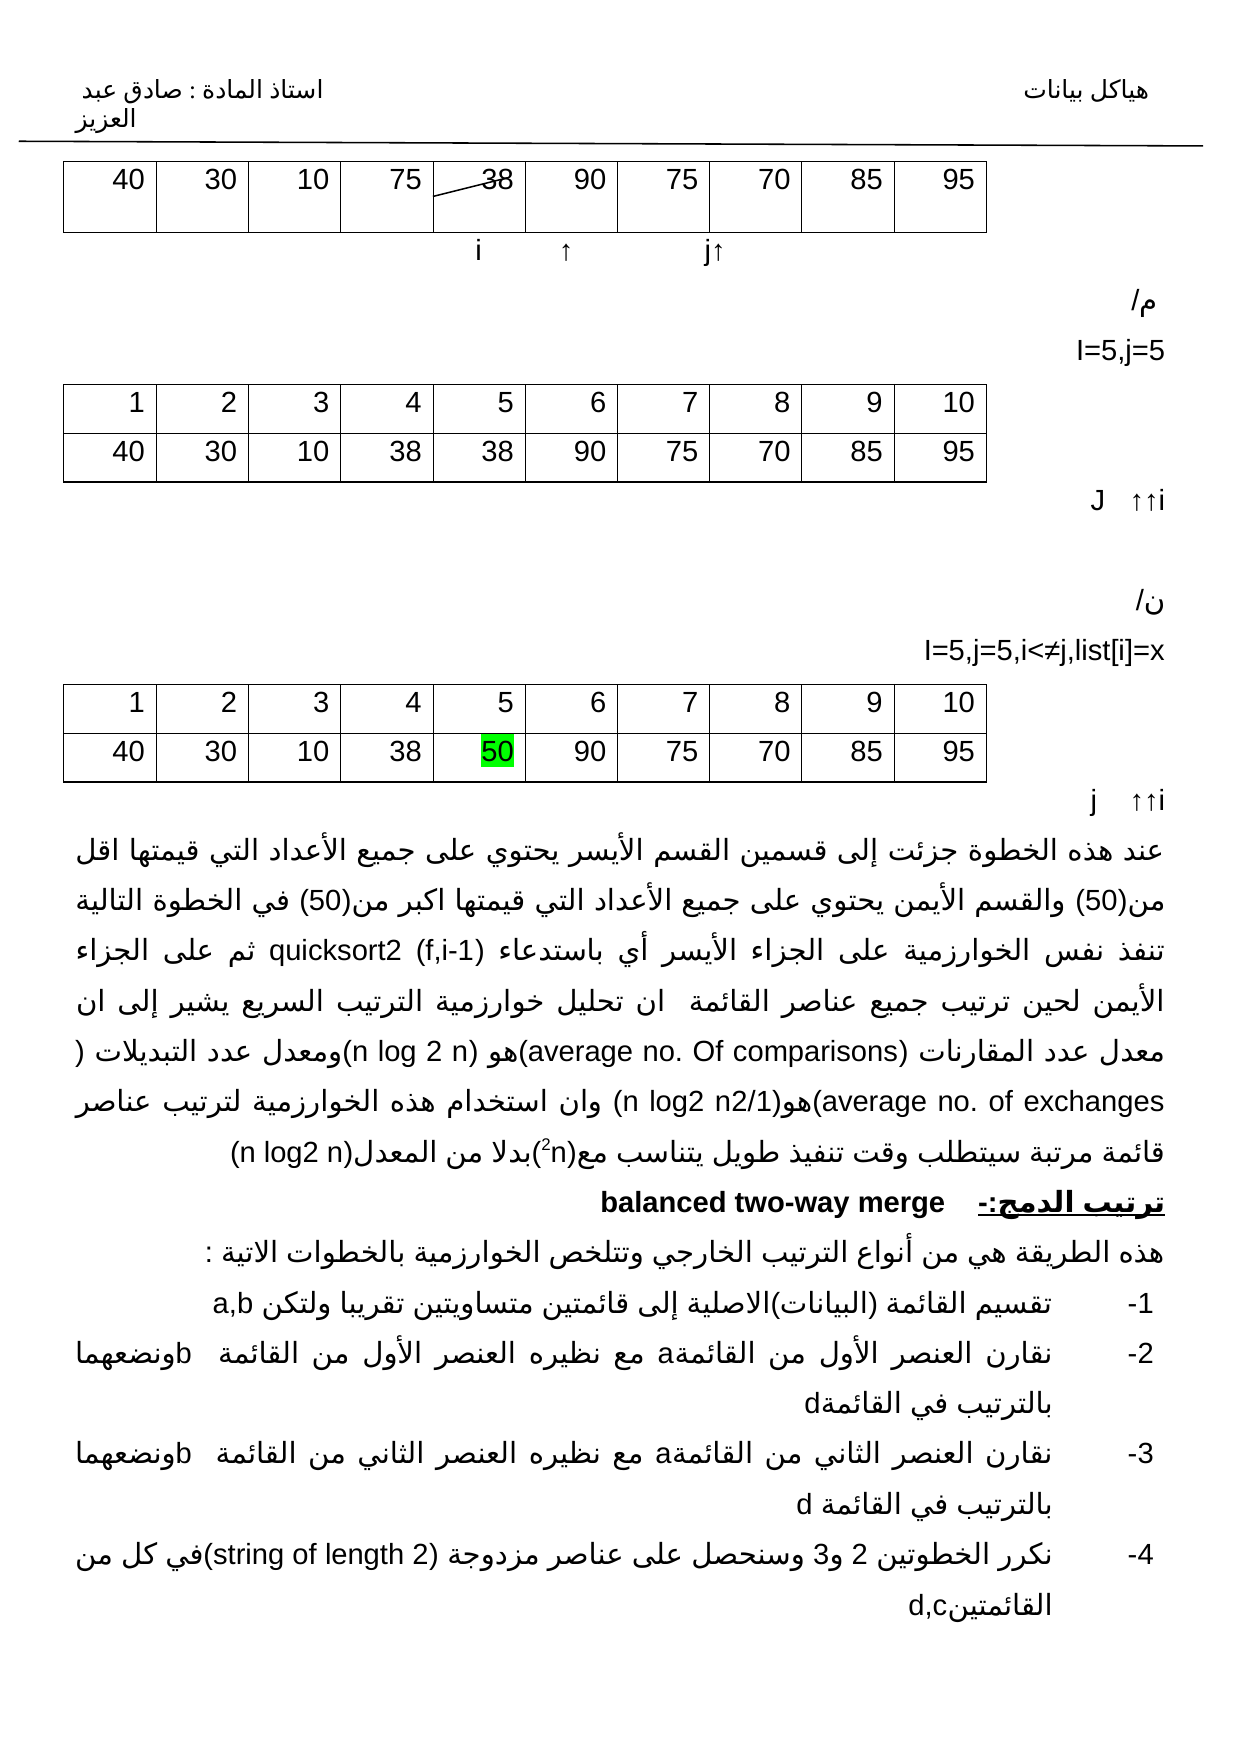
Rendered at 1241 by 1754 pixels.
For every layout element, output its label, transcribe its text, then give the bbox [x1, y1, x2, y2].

table_header 3 [249, 685, 340, 733]
table_header 8 [710, 385, 801, 433]
table_cell 38 [434, 434, 525, 481]
table_header 2 [157, 385, 248, 433]
table_header 6 [526, 685, 617, 733]
table_header 4 [341, 685, 433, 733]
table_header 10 [895, 385, 986, 433]
table_cell 95 [895, 434, 986, 481]
table_cell 85 [802, 162, 894, 232]
text م/ [75, 283, 1165, 317]
table_cell 38 [341, 434, 433, 481]
list نكرر الخطوتين 2 و3 وسنحصل على عناصر مزدوجة (string of length 2)في كل من القائمتينd,c [75, 1537, 1128, 1621]
table_cell 10 [249, 162, 340, 232]
list نقارن العنصر الأول من القائمةa مع نظيره العنصر الأول من القائمة bونضعهما بالترتيب في القائمةd [75, 1336, 1128, 1420]
table_header 4 [341, 385, 433, 433]
table_cell 40 [64, 434, 156, 481]
table_header 10 [895, 685, 986, 733]
table_cell 90 [526, 434, 617, 481]
table_cell 38 [434, 162, 525, 232]
text j↑ ↑ i [75, 233, 1165, 266]
list تقسيم القائمة (البيانات)الاصلية إلى قائمتين متساويتين تقريبا ولتكن a,b [75, 1286, 1128, 1319]
table_header 5 [434, 685, 525, 733]
table_cell 38 [341, 734, 433, 781]
table_cell 75 [618, 434, 709, 481]
table_header 2 [157, 685, 248, 733]
table_header 3 [249, 385, 340, 433]
text I=5,j=5,i<≠j,list[i]=x [75, 633, 1165, 667]
text j ↑↑i [75, 782, 1165, 816]
table_header 5 [434, 385, 525, 433]
table_cell 10 [249, 434, 340, 481]
table_cell 40 [64, 162, 156, 232]
table_header 1 [64, 385, 156, 433]
table_cell 30 [157, 434, 248, 481]
table_cell 75 [341, 162, 433, 232]
text J ↑↑i [75, 482, 1165, 516]
table_cell 90 [526, 734, 617, 781]
text ن/ [75, 583, 1165, 617]
text ترتيب الدمج:- balanced two-way merge [75, 1185, 1165, 1218]
table_cell 40 [64, 734, 156, 781]
text هذه الطريقة هي من أنواع الترتيب الخارجي وتتلخص الخوارزمية بالخطوات الاتية : [75, 1235, 1165, 1269]
table_cell 70 [710, 734, 801, 781]
table_cell 30 [157, 734, 248, 781]
table_cell 90 [526, 162, 617, 232]
table_header 7 [618, 685, 709, 733]
table_cell 85 [802, 434, 894, 481]
table_cell 30 [157, 162, 248, 232]
table_cell 75 [618, 162, 709, 232]
table_header 6 [526, 385, 617, 433]
table_cell 70 [710, 162, 801, 232]
text I=5,j=5 [75, 333, 1165, 367]
table_cell 10 [249, 734, 340, 781]
table_header 8 [710, 685, 801, 733]
table_header 9 [802, 685, 894, 733]
table_header 1 [64, 685, 156, 733]
table_cell 75 [618, 734, 709, 781]
table_header 7 [618, 385, 709, 433]
text عند هذه الخطوة جزئت إلى قسمين القسم الأيسر يحتوي على جميع الأعداد التي قيمتها اقل من(50) والقسم الأيمن يحتوي على جميع الأعداد التي قيمتها اكبر من(50) في الخطوة التالية تنفذ نفس الخوارزمية على الجزاء الأيسر أي باستدعاء (f,i-1) quicksort2 ثم على الجزاء الأيمن لحين ترتيب جميع عناصر القائمة ان تحليل خوارزمية الترتيب السريع يشير إلى ان معدل عدد المقارنات (average no. Of comparisons)هو (n log 2 n)ومعدل عدد التبديلات (average no. of exchanges)هو(n log2 n2/1) وان استخدام هذه الخوارزمية لترتيب عناصر قائمة مرتبة سيتطلب وقت تنفيذ طويل يتناسب مع(2n)بدلا من المعدل(n log2 n) [75, 833, 1165, 1168]
list نقارن العنصر الثاني من القائمةa مع نظيره العنصر الثاني من القائمة bونضعهما بالترتيب في القائمة d [75, 1437, 1128, 1520]
table_cell 95 [895, 162, 986, 232]
table_header 9 [802, 385, 894, 433]
table_cell 50 [434, 734, 525, 781]
table_cell 95 [895, 734, 986, 781]
table_cell 70 [710, 434, 801, 481]
table_cell 85 [802, 734, 894, 781]
